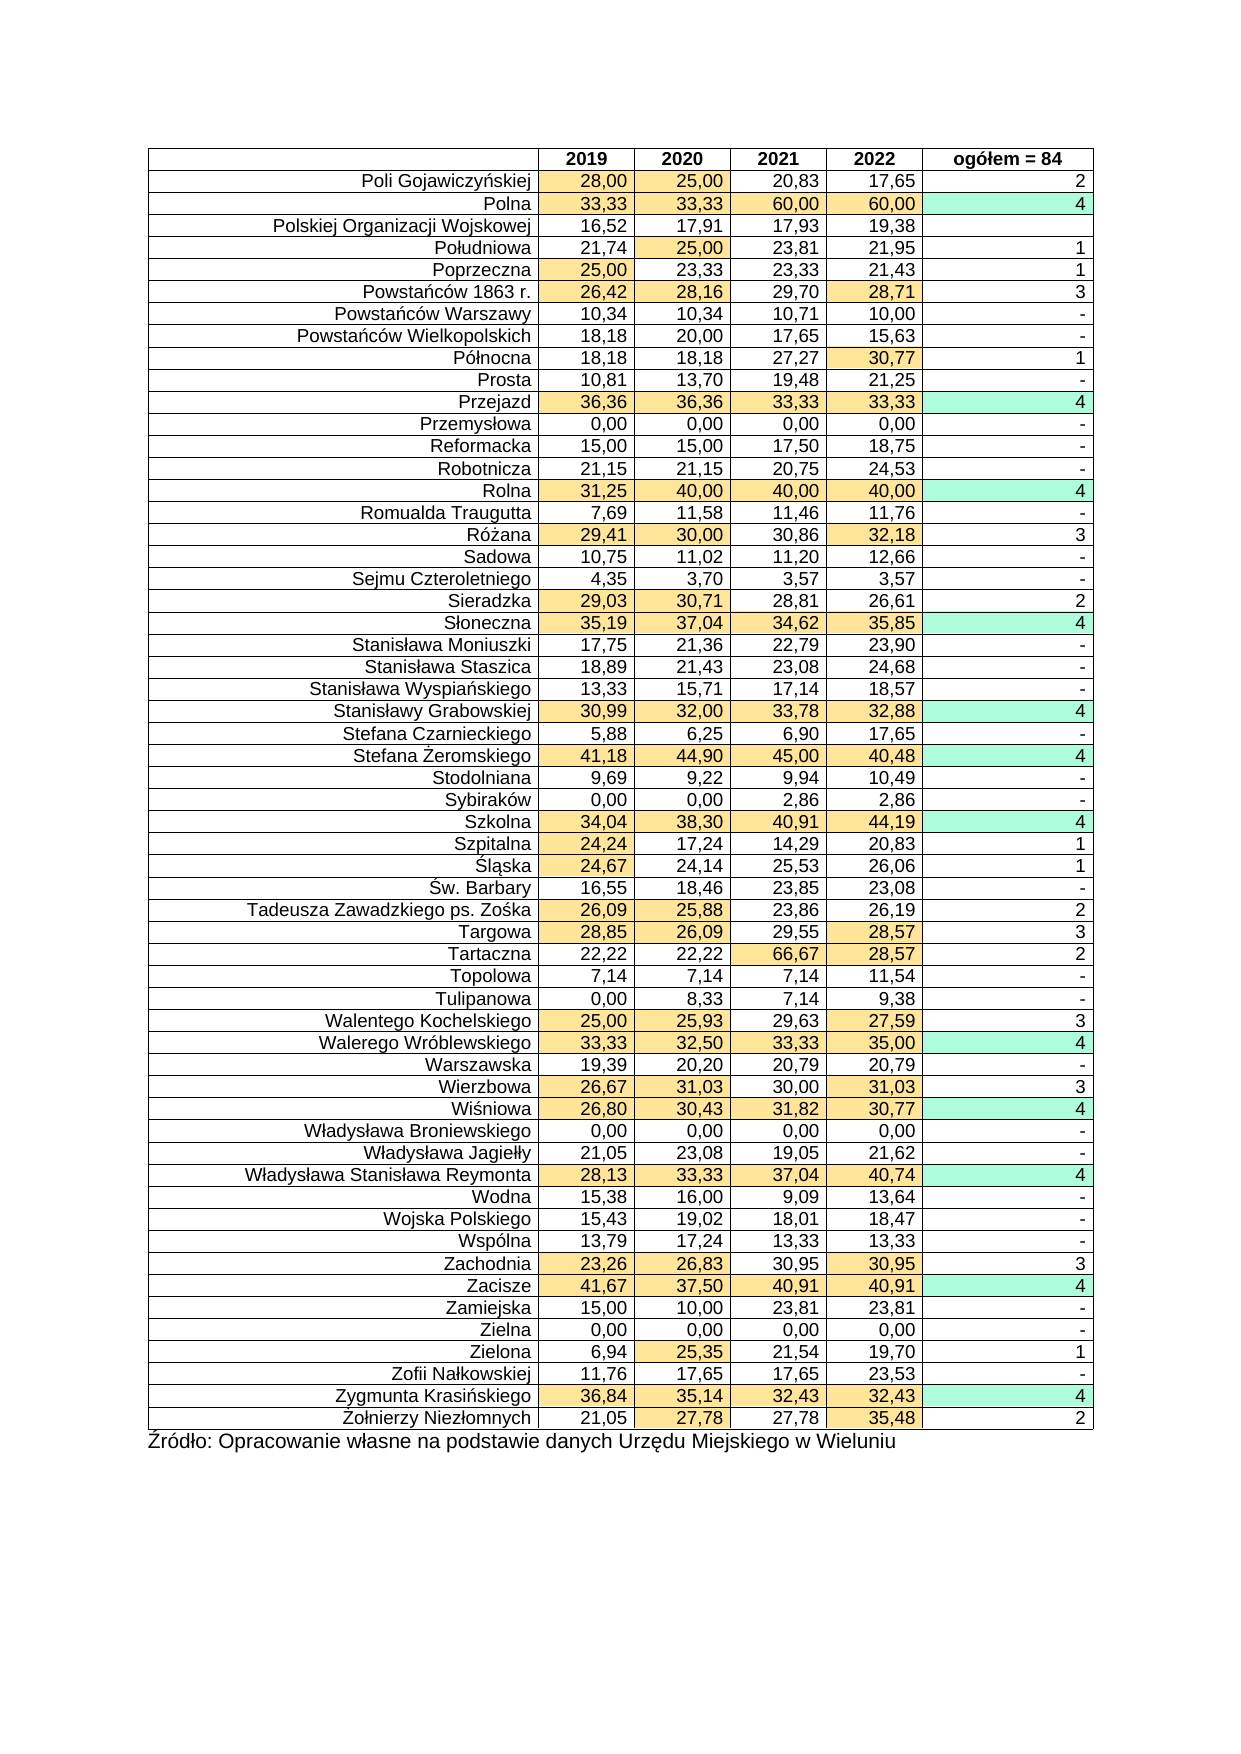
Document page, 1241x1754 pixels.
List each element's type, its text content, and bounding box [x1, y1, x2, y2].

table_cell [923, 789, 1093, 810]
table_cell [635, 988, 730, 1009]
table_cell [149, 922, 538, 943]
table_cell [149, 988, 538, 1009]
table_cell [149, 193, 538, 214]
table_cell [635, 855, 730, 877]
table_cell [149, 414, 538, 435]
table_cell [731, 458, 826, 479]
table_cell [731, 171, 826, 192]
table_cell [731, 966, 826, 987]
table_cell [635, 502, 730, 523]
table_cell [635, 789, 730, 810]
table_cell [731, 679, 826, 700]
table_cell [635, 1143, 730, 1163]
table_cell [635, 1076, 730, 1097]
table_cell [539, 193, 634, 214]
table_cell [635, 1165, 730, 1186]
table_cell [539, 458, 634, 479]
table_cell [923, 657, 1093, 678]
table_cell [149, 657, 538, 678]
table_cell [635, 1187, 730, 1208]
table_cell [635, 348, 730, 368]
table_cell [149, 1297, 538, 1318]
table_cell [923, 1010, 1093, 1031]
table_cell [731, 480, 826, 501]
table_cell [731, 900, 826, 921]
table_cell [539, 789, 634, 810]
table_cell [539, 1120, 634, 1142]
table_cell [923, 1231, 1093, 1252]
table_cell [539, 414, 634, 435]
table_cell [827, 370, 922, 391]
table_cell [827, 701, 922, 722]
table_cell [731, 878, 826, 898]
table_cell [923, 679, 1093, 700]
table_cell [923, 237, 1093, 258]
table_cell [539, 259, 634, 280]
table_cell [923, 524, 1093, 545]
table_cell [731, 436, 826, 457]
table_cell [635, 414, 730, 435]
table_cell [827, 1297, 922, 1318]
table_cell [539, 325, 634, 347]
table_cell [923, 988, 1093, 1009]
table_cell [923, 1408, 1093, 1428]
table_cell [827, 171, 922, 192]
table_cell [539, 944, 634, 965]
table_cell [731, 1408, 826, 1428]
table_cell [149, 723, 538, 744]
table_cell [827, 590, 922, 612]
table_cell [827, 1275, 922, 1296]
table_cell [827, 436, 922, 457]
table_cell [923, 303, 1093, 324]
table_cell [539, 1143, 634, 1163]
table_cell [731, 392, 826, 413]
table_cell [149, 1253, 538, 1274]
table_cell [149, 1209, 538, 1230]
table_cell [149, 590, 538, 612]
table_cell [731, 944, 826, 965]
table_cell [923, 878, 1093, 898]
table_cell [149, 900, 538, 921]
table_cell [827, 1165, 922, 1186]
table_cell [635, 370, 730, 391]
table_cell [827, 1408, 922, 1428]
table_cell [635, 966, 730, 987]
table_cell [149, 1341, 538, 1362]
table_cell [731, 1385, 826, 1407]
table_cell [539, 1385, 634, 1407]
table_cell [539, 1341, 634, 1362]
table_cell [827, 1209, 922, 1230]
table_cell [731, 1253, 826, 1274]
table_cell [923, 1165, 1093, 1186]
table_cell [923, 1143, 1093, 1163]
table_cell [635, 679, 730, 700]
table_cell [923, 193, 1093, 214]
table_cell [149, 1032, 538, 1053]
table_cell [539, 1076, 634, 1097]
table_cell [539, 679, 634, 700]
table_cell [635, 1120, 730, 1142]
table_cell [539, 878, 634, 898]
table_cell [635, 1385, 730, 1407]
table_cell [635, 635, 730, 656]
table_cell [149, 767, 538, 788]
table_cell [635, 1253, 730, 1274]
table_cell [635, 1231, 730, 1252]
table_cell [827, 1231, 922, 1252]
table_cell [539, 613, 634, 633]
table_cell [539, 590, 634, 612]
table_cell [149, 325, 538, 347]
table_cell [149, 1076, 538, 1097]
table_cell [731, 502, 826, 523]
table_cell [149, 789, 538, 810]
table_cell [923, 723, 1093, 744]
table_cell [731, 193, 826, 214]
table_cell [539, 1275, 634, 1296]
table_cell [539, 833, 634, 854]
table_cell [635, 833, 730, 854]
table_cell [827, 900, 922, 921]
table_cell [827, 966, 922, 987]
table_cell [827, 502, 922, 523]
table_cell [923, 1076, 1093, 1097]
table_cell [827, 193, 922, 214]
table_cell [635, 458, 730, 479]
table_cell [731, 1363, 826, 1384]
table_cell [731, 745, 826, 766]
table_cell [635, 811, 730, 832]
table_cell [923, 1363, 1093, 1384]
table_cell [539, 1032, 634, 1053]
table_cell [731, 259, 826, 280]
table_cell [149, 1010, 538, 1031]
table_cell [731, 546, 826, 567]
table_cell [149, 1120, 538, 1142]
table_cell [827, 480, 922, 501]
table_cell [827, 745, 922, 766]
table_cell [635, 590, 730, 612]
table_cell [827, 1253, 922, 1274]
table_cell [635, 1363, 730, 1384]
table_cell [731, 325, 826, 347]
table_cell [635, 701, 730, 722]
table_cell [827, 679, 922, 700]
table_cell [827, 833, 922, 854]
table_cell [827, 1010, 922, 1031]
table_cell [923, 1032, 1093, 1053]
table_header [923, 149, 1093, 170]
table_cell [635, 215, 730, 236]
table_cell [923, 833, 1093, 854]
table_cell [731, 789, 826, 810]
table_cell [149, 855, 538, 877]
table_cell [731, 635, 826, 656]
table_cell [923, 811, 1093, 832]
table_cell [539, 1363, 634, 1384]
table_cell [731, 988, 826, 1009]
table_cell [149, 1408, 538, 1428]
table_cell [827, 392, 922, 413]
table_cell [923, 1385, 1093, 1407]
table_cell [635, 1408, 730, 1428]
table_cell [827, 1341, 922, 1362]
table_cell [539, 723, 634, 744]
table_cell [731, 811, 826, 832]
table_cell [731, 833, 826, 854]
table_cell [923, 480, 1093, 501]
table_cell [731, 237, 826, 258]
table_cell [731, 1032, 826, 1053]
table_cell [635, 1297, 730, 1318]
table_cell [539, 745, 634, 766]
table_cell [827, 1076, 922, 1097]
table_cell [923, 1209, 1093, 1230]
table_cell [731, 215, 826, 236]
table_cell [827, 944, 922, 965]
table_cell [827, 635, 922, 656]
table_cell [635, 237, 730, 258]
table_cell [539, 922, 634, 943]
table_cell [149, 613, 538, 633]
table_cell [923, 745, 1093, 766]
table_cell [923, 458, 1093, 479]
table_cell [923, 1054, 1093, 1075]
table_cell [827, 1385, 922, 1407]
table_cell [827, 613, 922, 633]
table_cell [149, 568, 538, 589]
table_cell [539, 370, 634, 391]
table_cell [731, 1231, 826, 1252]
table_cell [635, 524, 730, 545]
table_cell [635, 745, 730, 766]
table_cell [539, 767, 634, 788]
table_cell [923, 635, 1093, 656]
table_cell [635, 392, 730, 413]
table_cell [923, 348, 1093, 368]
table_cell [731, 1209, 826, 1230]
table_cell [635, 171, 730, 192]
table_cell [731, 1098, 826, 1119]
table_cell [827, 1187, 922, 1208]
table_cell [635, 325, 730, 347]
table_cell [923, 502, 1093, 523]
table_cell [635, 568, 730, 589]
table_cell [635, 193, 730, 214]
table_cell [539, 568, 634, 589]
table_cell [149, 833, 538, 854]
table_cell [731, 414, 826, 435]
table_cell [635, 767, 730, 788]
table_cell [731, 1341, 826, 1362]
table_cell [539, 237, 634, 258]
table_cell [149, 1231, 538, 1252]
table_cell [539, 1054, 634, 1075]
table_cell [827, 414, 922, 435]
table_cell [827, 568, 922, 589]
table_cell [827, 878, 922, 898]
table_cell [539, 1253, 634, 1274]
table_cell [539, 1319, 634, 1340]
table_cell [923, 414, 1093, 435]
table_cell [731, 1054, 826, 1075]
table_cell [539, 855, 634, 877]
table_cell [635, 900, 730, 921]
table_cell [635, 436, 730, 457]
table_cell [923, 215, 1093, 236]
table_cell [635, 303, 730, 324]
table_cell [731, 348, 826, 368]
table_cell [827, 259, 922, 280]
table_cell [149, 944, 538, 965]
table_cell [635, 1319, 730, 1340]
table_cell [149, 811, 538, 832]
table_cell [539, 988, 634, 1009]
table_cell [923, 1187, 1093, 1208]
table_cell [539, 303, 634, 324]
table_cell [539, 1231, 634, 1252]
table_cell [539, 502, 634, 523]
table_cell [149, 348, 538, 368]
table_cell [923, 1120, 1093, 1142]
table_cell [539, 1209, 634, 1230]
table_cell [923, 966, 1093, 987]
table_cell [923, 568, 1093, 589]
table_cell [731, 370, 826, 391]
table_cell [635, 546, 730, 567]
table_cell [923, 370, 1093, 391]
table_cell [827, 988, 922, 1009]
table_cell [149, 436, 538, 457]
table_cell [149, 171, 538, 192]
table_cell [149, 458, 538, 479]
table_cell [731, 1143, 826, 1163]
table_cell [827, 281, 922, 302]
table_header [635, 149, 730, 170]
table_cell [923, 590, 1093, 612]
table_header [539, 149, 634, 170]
text Źródło: Opracowanie własne na podstawie danych Urzędu Miejskiego w Wieluniu [148, 1430, 1093, 1453]
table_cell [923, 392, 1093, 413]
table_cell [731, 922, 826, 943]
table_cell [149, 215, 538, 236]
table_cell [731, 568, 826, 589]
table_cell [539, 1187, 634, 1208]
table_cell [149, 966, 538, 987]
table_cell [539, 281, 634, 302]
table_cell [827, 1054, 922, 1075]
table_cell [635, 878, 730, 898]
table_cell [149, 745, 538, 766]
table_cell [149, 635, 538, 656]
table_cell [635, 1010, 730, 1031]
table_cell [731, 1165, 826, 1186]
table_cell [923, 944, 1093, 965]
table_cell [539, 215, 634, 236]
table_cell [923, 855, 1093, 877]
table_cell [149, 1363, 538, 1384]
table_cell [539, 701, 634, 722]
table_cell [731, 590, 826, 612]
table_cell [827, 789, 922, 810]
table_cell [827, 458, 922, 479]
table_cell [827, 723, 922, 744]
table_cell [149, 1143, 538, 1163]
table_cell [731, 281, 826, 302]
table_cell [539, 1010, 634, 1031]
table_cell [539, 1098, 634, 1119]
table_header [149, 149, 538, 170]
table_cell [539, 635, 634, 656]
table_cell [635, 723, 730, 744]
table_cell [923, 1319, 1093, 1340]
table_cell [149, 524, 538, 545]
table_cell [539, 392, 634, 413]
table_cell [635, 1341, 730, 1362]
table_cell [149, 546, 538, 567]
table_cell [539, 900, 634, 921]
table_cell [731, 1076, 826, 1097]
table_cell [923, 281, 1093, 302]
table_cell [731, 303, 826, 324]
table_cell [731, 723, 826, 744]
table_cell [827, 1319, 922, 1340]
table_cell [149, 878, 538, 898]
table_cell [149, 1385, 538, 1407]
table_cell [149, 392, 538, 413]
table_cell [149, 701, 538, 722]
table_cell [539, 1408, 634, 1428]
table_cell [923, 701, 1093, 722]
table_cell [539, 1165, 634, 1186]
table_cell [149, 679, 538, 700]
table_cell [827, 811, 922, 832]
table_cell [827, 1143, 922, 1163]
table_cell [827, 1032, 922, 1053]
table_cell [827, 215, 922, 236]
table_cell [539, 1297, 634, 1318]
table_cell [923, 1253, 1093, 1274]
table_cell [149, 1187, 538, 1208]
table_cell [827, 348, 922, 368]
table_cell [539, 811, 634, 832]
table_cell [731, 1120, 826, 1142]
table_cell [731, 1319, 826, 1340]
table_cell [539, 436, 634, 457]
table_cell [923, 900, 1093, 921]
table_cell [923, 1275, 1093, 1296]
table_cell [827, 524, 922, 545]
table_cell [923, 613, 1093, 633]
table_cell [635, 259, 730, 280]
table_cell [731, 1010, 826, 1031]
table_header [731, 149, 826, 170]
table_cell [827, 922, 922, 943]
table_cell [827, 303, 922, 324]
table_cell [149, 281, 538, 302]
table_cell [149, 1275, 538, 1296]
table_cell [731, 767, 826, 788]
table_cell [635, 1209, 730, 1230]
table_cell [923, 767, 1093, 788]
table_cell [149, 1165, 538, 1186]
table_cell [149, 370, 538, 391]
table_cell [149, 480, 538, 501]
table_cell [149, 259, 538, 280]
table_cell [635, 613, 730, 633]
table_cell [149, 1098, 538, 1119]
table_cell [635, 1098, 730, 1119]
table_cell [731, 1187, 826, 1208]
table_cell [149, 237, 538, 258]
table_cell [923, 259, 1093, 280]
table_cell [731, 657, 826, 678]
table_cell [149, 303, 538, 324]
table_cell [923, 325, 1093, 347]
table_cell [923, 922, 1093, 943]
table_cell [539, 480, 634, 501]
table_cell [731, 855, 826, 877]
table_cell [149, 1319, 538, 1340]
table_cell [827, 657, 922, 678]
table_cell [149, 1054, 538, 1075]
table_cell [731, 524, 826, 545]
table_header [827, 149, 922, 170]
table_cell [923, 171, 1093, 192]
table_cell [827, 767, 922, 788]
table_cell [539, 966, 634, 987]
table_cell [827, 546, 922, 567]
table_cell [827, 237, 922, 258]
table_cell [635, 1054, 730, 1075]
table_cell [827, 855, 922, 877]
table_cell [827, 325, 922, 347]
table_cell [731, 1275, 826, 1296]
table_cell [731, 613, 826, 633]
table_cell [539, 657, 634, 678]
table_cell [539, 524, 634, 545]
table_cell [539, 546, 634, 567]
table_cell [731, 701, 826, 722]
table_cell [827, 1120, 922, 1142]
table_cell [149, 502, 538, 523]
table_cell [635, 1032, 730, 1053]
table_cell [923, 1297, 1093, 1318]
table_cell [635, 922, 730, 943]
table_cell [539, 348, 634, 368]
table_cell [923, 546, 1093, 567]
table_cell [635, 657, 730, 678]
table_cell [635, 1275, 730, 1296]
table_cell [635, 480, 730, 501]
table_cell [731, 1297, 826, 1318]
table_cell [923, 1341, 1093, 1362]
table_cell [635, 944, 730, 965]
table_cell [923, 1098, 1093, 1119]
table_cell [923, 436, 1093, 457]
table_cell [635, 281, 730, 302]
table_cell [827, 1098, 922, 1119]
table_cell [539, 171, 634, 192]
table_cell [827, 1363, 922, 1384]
